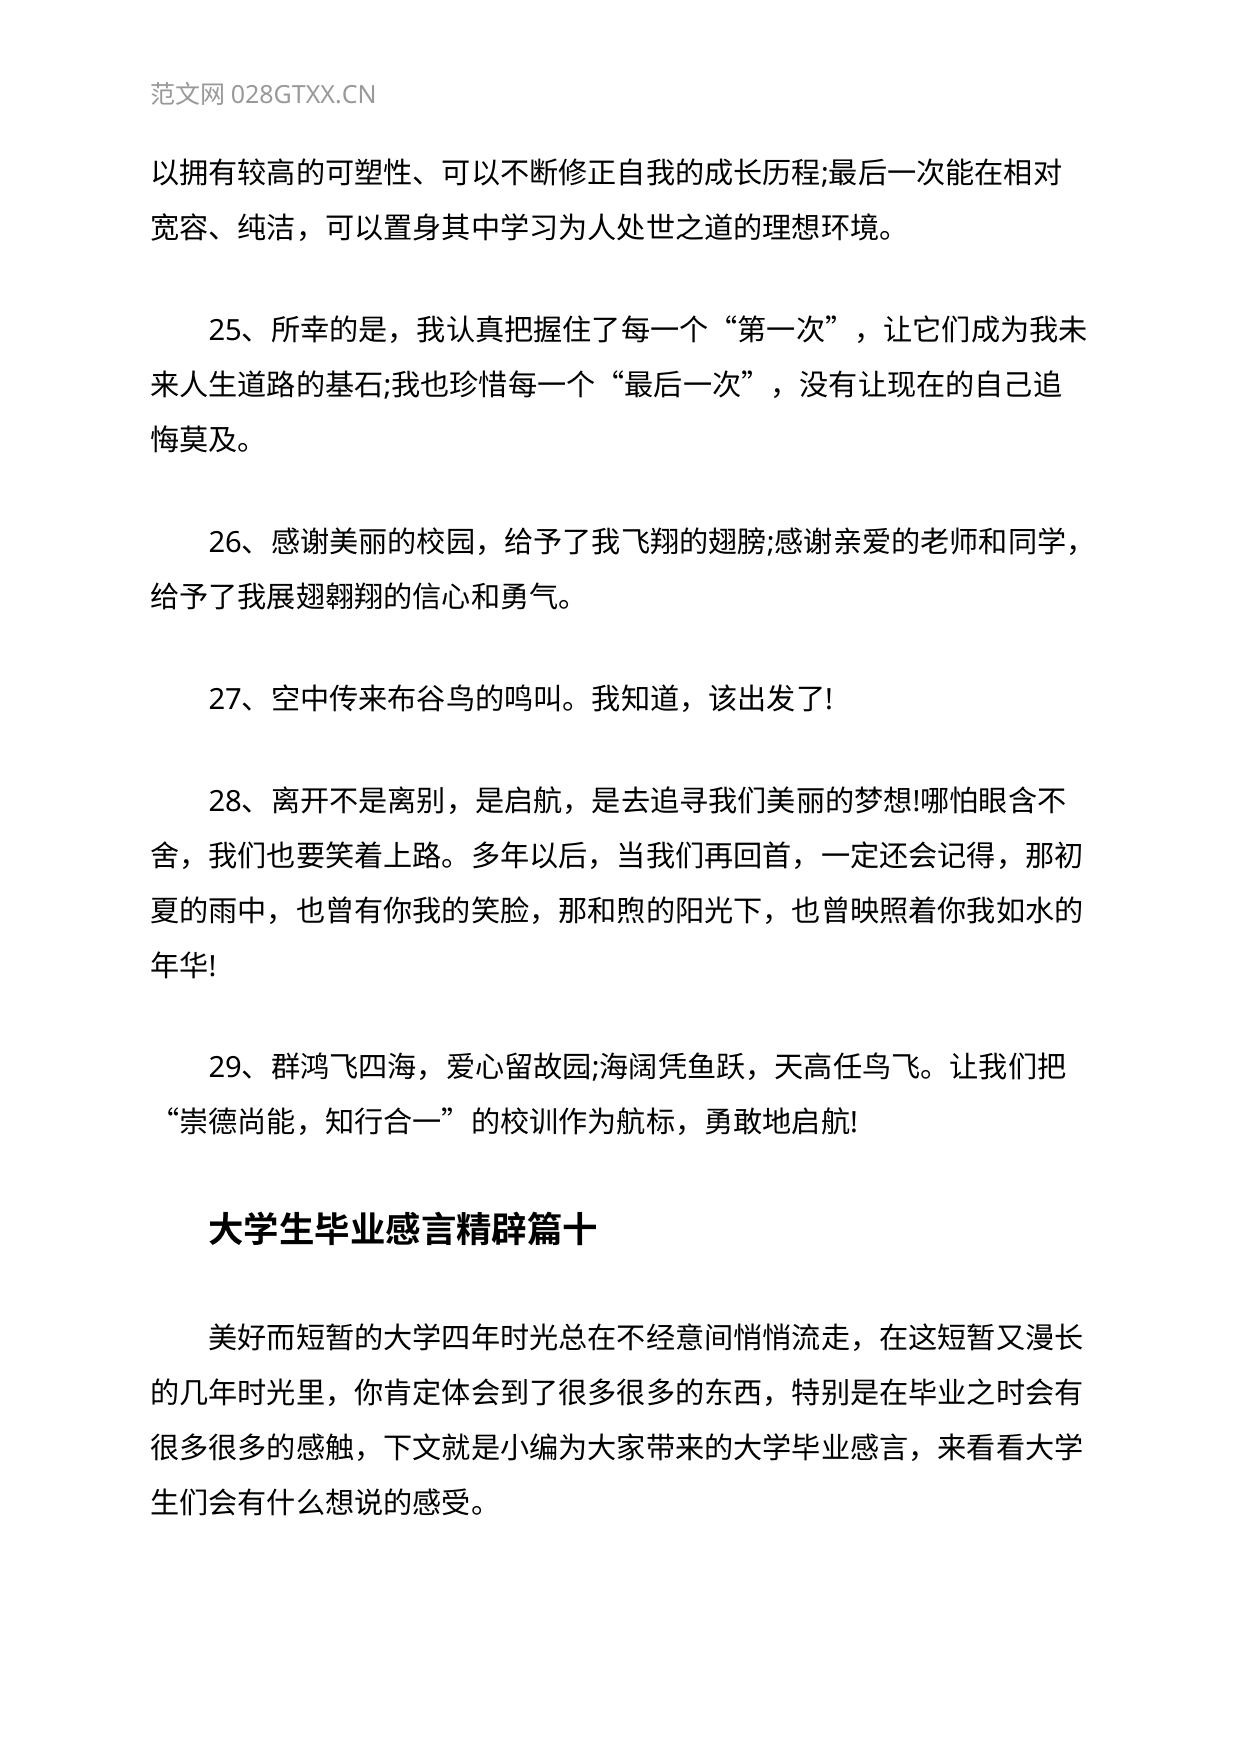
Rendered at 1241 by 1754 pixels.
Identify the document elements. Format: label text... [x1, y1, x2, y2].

text 28、离开不是离别，是启航，是去追寻我们美丽的梦想!哪怕眼含不舍，我们也要笑着上路。多年以后，当我们再回首，一定还会记得，那初夏的雨中，也曾有你我的笑脸，那和煦的阳光下，也曾映照着你我如水的年华! [150, 777, 1090, 984]
text 27、空中传来布谷鸟的鸣叫。我知道，该出发了! [150, 675, 1090, 718]
text 26、感谢美丽的校园，给予了我飞翔的翅膀;感谢亲爱的老师和同学，给予了我展翅翱翔的信心和勇气。 [150, 518, 1090, 616]
text 大学生毕业感言精辟篇十 [150, 1201, 1090, 1252]
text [150, 150, 1090, 247]
text 29、群鸿飞四海，爱心留故园;海阔凭鱼跃，天高任鸟飞。让我们把“崇德尚能，知行合一”的校训作为航标，勇敢地启航! [150, 1044, 1090, 1141]
text 25、所幸的是，我认真把握住了每一个“第一次”，让它们成为我未来人生道路的基石;我也珍惜每一个“最后一次”，没有让现在的自己追悔莫及。 [150, 307, 1090, 459]
text 美好而短暂的大学四年时光总在不经意间悄悄流走，在这短暂又漫长的几年时光里，你肯定体会到了很多很多的东西，特别是在毕业之时会有很多很多的感触，下文就是小编为大家带来的大学毕业感言，来看看大学生们会有什么想说的感受。 [150, 1314, 1090, 1521]
